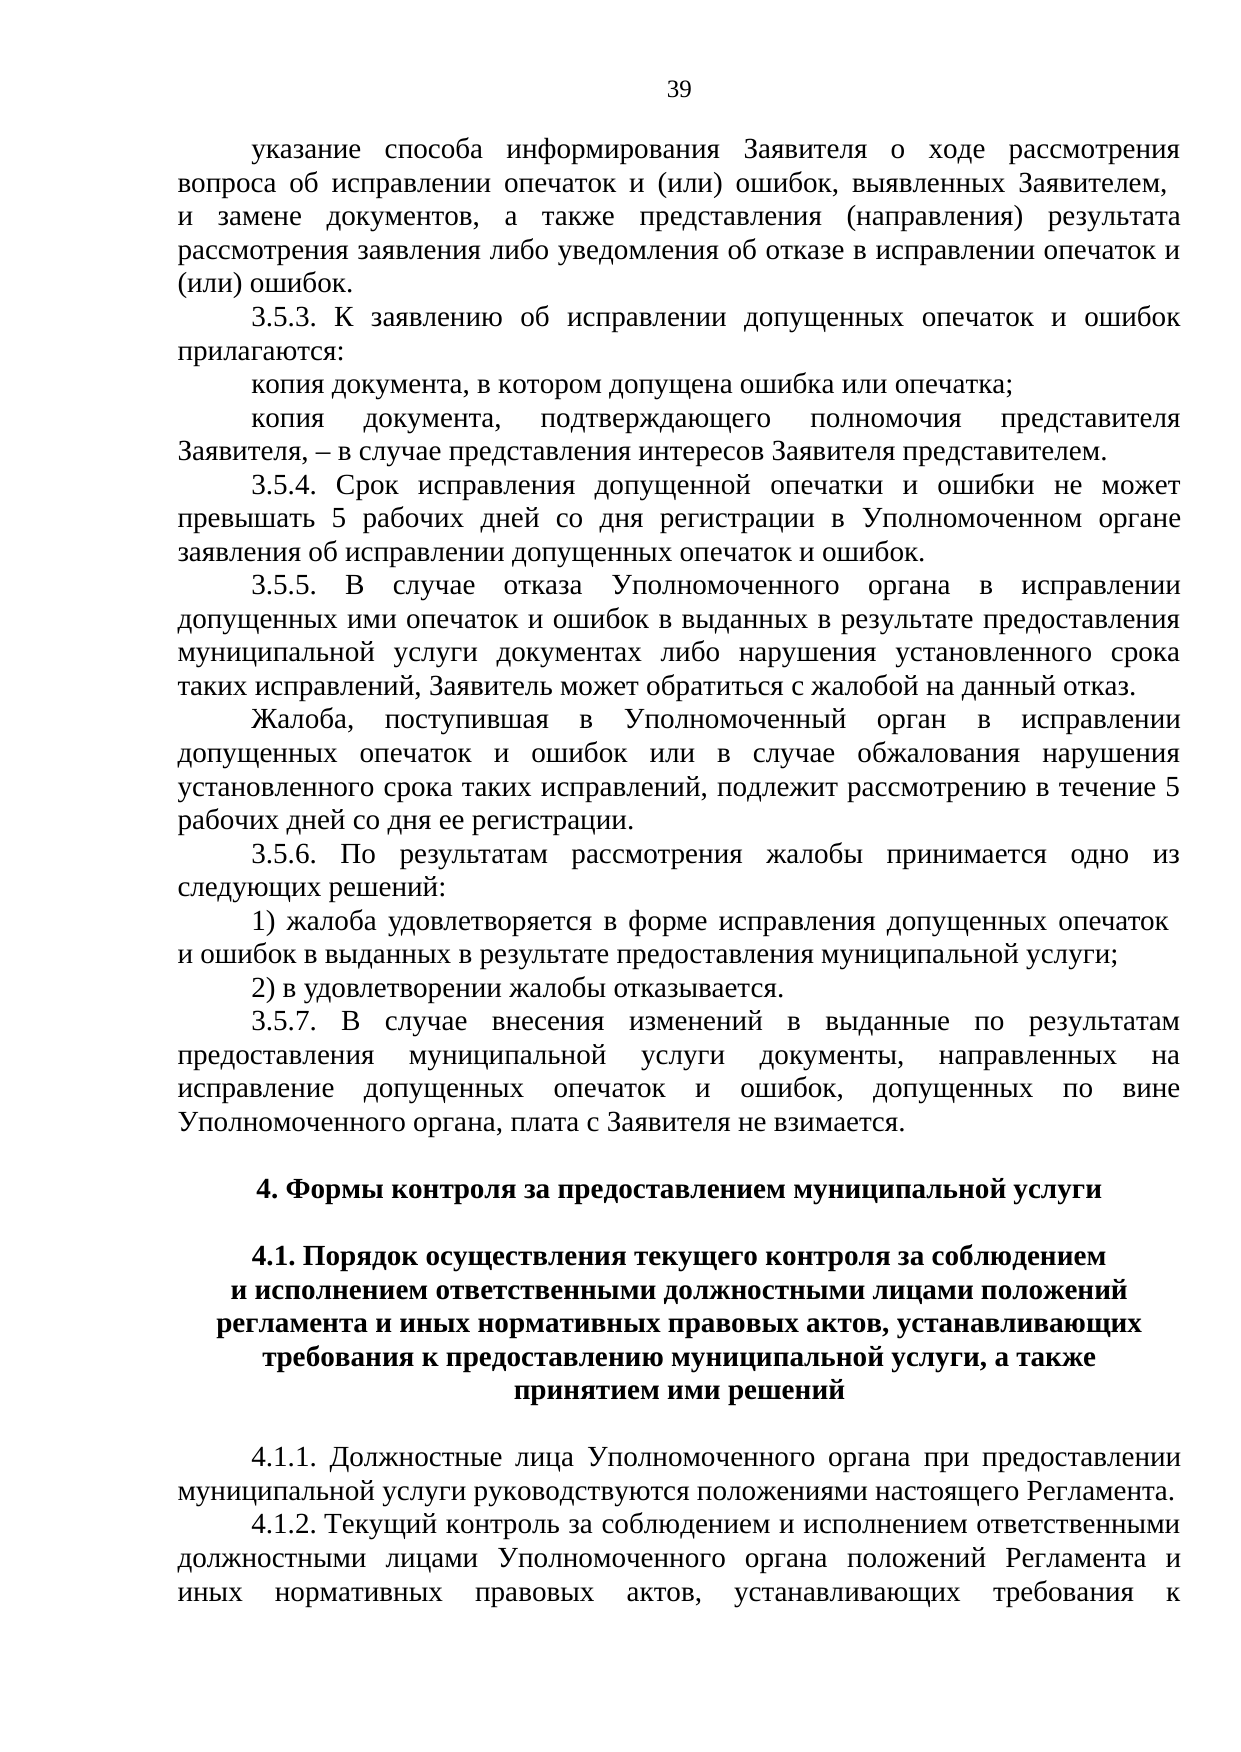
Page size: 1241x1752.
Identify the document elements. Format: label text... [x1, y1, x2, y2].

text указание способа информирования Заявителя о ходе рассмотрения вопроса об исправлении опечаток и (или) ошибок, выявленных Заявителем, и замене документов, а также представления (направления) результата рассмотрения заявления либо уведомления об отказе в исправлении опечаток и (или) ошибок. [177, 131, 1181, 299]
text 3.5.5. В случае отказа Уполномоченного органа в исправлении допущенных ими опечаток и ошибок в выданных в результате предоставления муниципальной услуги документах либо нарушения установленного срока таких исправлений, Заявитель может обратиться с жалобой на данный отказ. [177, 567, 1181, 702]
text 2) в удовлетворении жалобы отказывается. [177, 970, 1181, 1003]
text 4.1. Порядок осуществления текущего контроля за соблюдением и исполнением ответственными должностными лицами положений регламента и иных нормативных правовых актов, устанавливающих требования к предоставлению муниципальной услуги, а также [177, 1238, 1181, 1372]
text принятием ими решений [177, 1372, 1181, 1406]
text 4. Формы контроля за предоставлением муниципальной услуги [177, 1171, 1181, 1205]
text 3.5.3. К заявлению об исправлении допущенных опечаток и ошибок прилагаются: [177, 299, 1181, 366]
text 3.5.6. По результатам рассмотрения жалобы принимается одно из следующих решений: [177, 836, 1181, 903]
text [177, 1507, 1181, 1607]
text копия документа, в котором допущена ошибка или опечатка; [177, 366, 1181, 400]
text 1) жалоба удовлетворяется в форме исправления допущенных опечаток и ошибок в выданных в результате предоставления муниципальной услуги; [177, 903, 1181, 970]
text 3.5.4. Срок исправления допущенной опечатки и ошибки не может превышать 5 рабочих дней со дня регистрации в Уполномоченном органе заявления об исправлении допущенных опечаток и ошибок. [177, 467, 1181, 567]
text копия документа, подтверждающего полномочия представителя Заявителя, – в случае представления интересов Заявителя представителем. [177, 400, 1181, 467]
text 4.1.1. Должностные лица Уполномоченного органа при предоставлении муниципальной услуги руководствуются положениями настоящего Регламента. [177, 1439, 1181, 1507]
text Жалоба, поступившая в Уполномоченный орган в исправлении допущенных опечаток и ошибок или в случае обжалования нарушения установленного срока таких исправлений, подлежит рассмотрению в течение 5 рабочих дней со дня ее регистрации. [177, 702, 1181, 836]
text 3.5.7. В случае внесения изменений в выданные по результатам предоставления муниципальной услуги документы, направленных на исправление допущенных опечаток и ошибок, допущенных по вине Уполномоченного органа, плата с Заявителя не взимается. [177, 1003, 1181, 1138]
